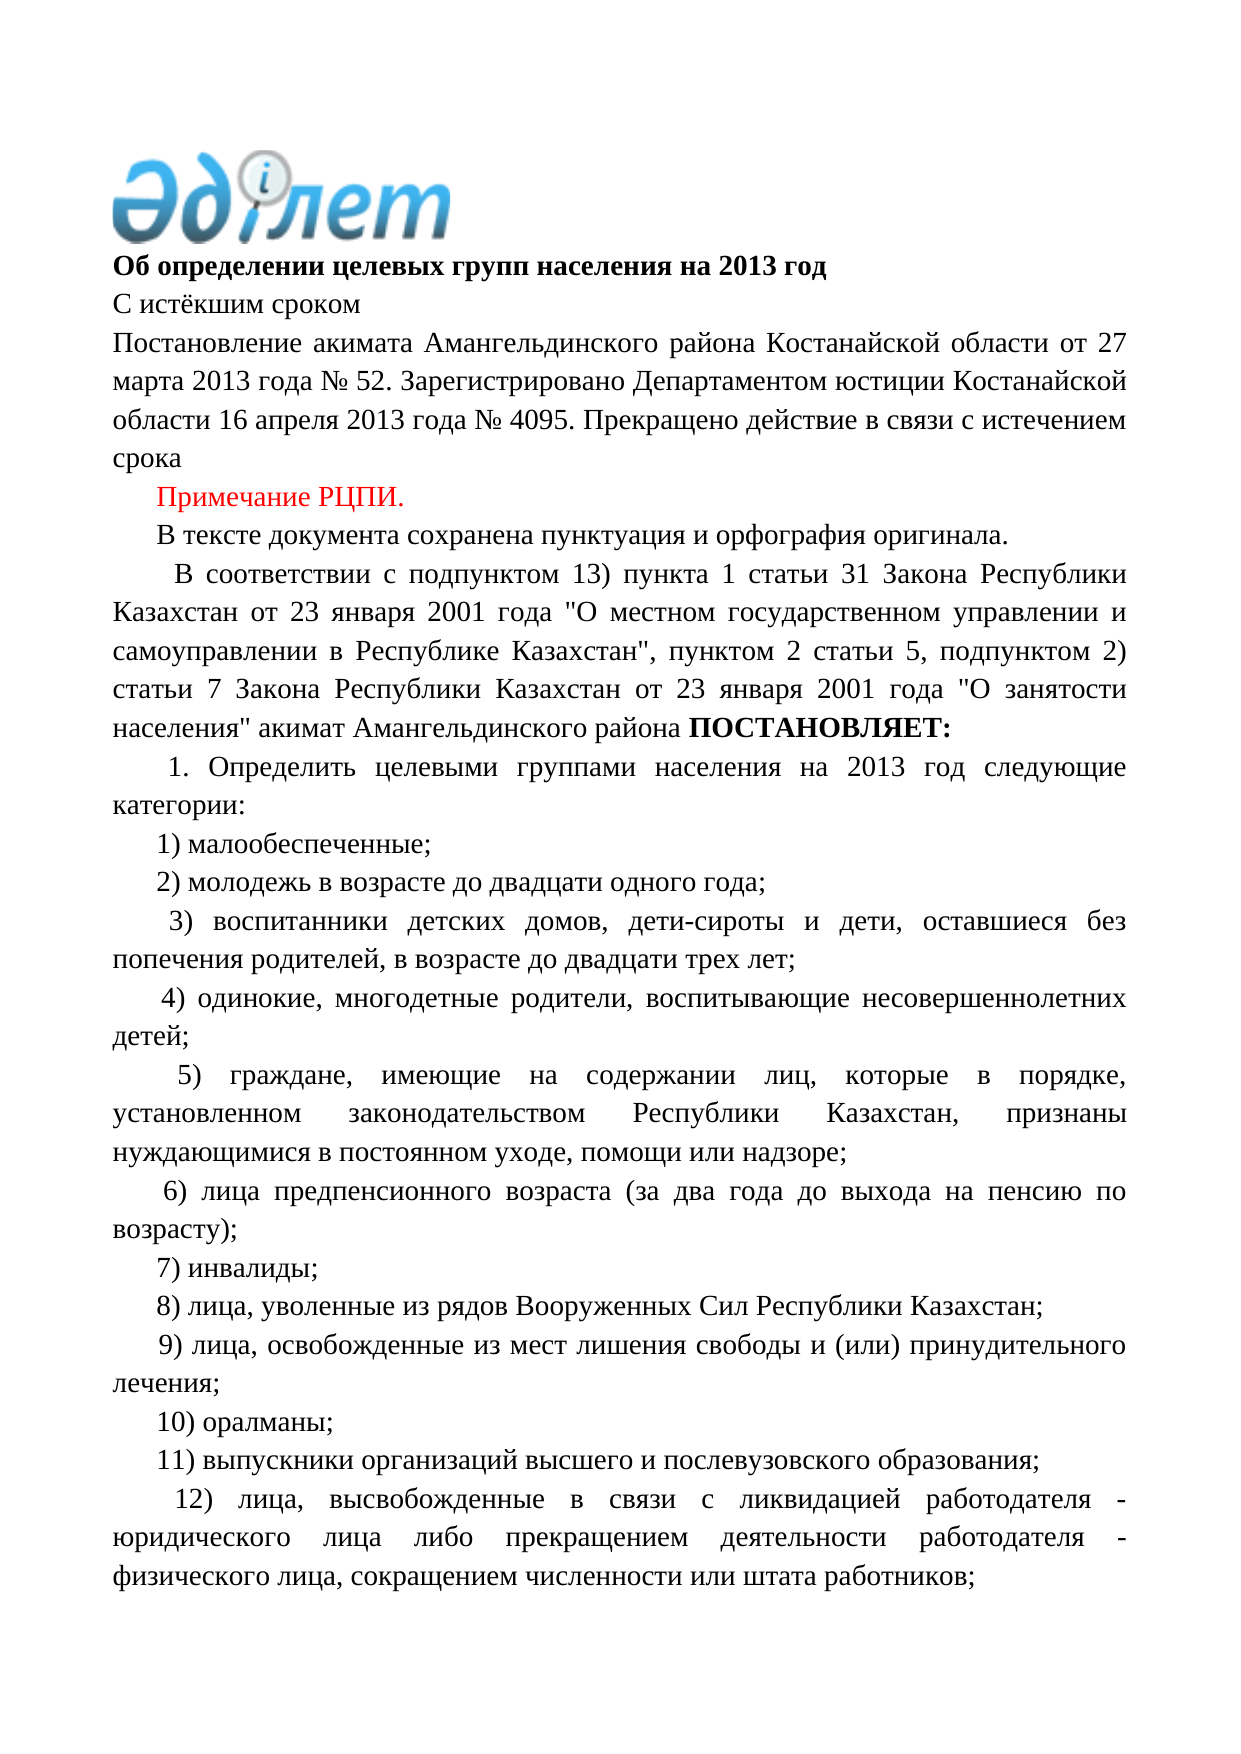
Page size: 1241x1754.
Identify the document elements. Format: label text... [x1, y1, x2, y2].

text 10) оралманы; [112, 1404, 1128, 1437]
text 3) воспитанники детских домов, дети-сироты и дети, оставшиеся без попечения родителей, в возрасте до двадцати трех лет; [112, 903, 1128, 975]
text 1) малообеспеченные; [112, 826, 1128, 859]
text 2) молодежь в возрасте до двадцати одного года; [112, 864, 1128, 898]
text 9) лица, освобожденные из мест лишения свободы и (или) принудительного лечения; [112, 1327, 1128, 1399]
text 1. Определить целевыми группами населения на 2013 год следующие категории: [112, 749, 1128, 821]
text Примечание РЦПИ. [112, 479, 1128, 512]
picture [112, 150, 451, 244]
text Об определении целевых групп населения на 2013 год [112, 248, 1128, 281]
text В тексте документа сохранена пунктуация и орфография оригинала. [112, 517, 1128, 551]
text 5) граждане, имеющие на содержании лиц, которые в порядке, установленном законодательством Республики Казахстан, признаны нуждающимися в постоянном уходе, помощи или надзоре; [112, 1057, 1128, 1168]
text 11) выпускники организаций высшего и послевузовского образования; [112, 1442, 1128, 1476]
text В соответствии с подпунктом 13) пункта 1 статьи 31 Закона Республики Казахстан от 23 января 2001 года "О местном государственном управлении и самоуправлении в Республике Казахстан", пунктом 2 статьи 5, подпунктом 2) статьи 7 Закона Республики Казахстан от 23 января 2001 года "О занятости населения" акимат Амангельдинского района ПОСТАНОВЛЯЕТ: [112, 556, 1128, 744]
text С истёкшим сроком [112, 286, 1128, 320]
text 8) лица, уволенные из рядов Вооруженных Сил Республики Казахстан; [112, 1288, 1128, 1322]
text 4) одинокие, многодетные родители, воспитывающие несовершеннолетних детей; [112, 980, 1128, 1052]
text 7) инвалиды; [112, 1250, 1128, 1283]
text 6) лица предпенсионного возраста (за два года до выхода на пенсию по возрасту); [112, 1173, 1128, 1245]
text Постановление акимата Амангельдинского района Костанайской области от 27 марта 2013 года № 52. Зарегистрировано Департаментом юстиции Костанайской области 16 апреля 2013 года № 4095. Прекращено действие в связи с истечением срока [112, 325, 1128, 474]
text 12) лица, высвобожденные в связи с ликвидацией работодателя - юридического лица либо прекращением деятельности работодателя - физического лица, сокращением численности или штата работников; [112, 1481, 1128, 1592]
